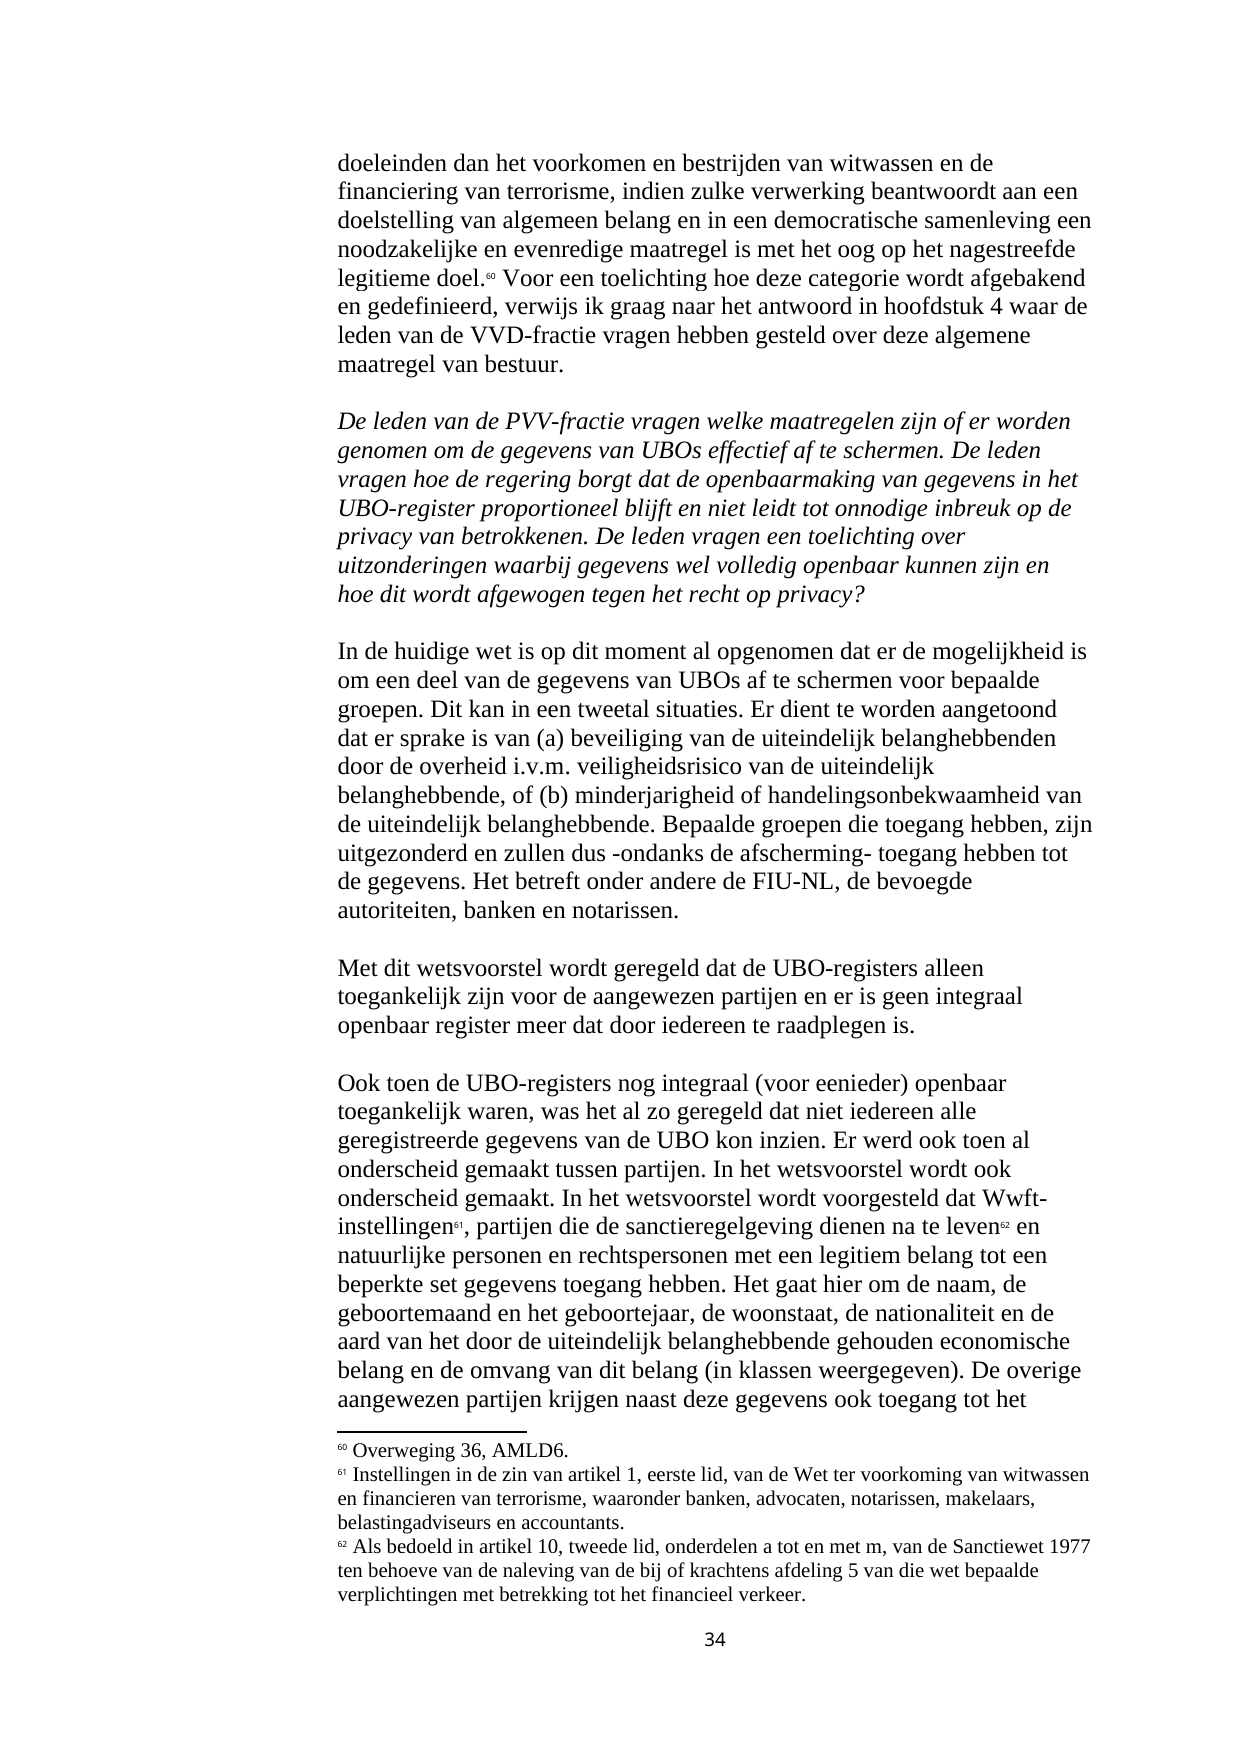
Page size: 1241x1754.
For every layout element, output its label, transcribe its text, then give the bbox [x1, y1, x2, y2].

text In de huidige wet is op dit moment al opgenomen dat er de mogelijkheid is om een deel van de gegevens van UBOs af te schermen voor bepaalde groepen. Dit kan in een tweetal situaties. Er dient te worden aangetoond dat er sprake is van (a) beveiliging van de uiteindelijk belanghebbenden door de overheid i.v.m. veiligheidsrisico van de uiteindelijk belanghebbende, of (b) minderjarigheid of handelingsonbekwaamheid van de uiteindelijk belanghebbende. Bepaalde groepen die toegang hebben, zijn uitgezonderd en zullen dus -ondanks de afscherming- toegang hebben tot de gegevens. Het betreft onder andere de FIU-NL, de bevoegde autoriteiten, banken en notarissen. [337, 636, 1092, 924]
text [337, 148, 1092, 205]
text Met dit wetsvoorstel wordt geregeld dat de UBO-registers alleen toegankelijk zijn voor de aangewezen partijen en er is geen integraal openbaar register meer dat door iedereen te raadplegen is. [337, 953, 1092, 1039]
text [337, 1068, 1092, 1413]
text De leden van de PVV-fractie vragen welke maatregelen zijn of er worden genomen om de gegevens van UBOs effectief af te schermen. De leden vragen hoe de regering borgt dat de openbaarmaking van gegevens in het UBO-register proportioneel blijft en niet leidt tot onnodige inbreuk op de privacy van betrokkenen. De leden vragen een toelichting over uitzonderingen waarbij gegevens wel volledig openbaar kunnen zijn en hoe dit wordt afgewogen tegen het recht op privacy? [337, 406, 1092, 608]
